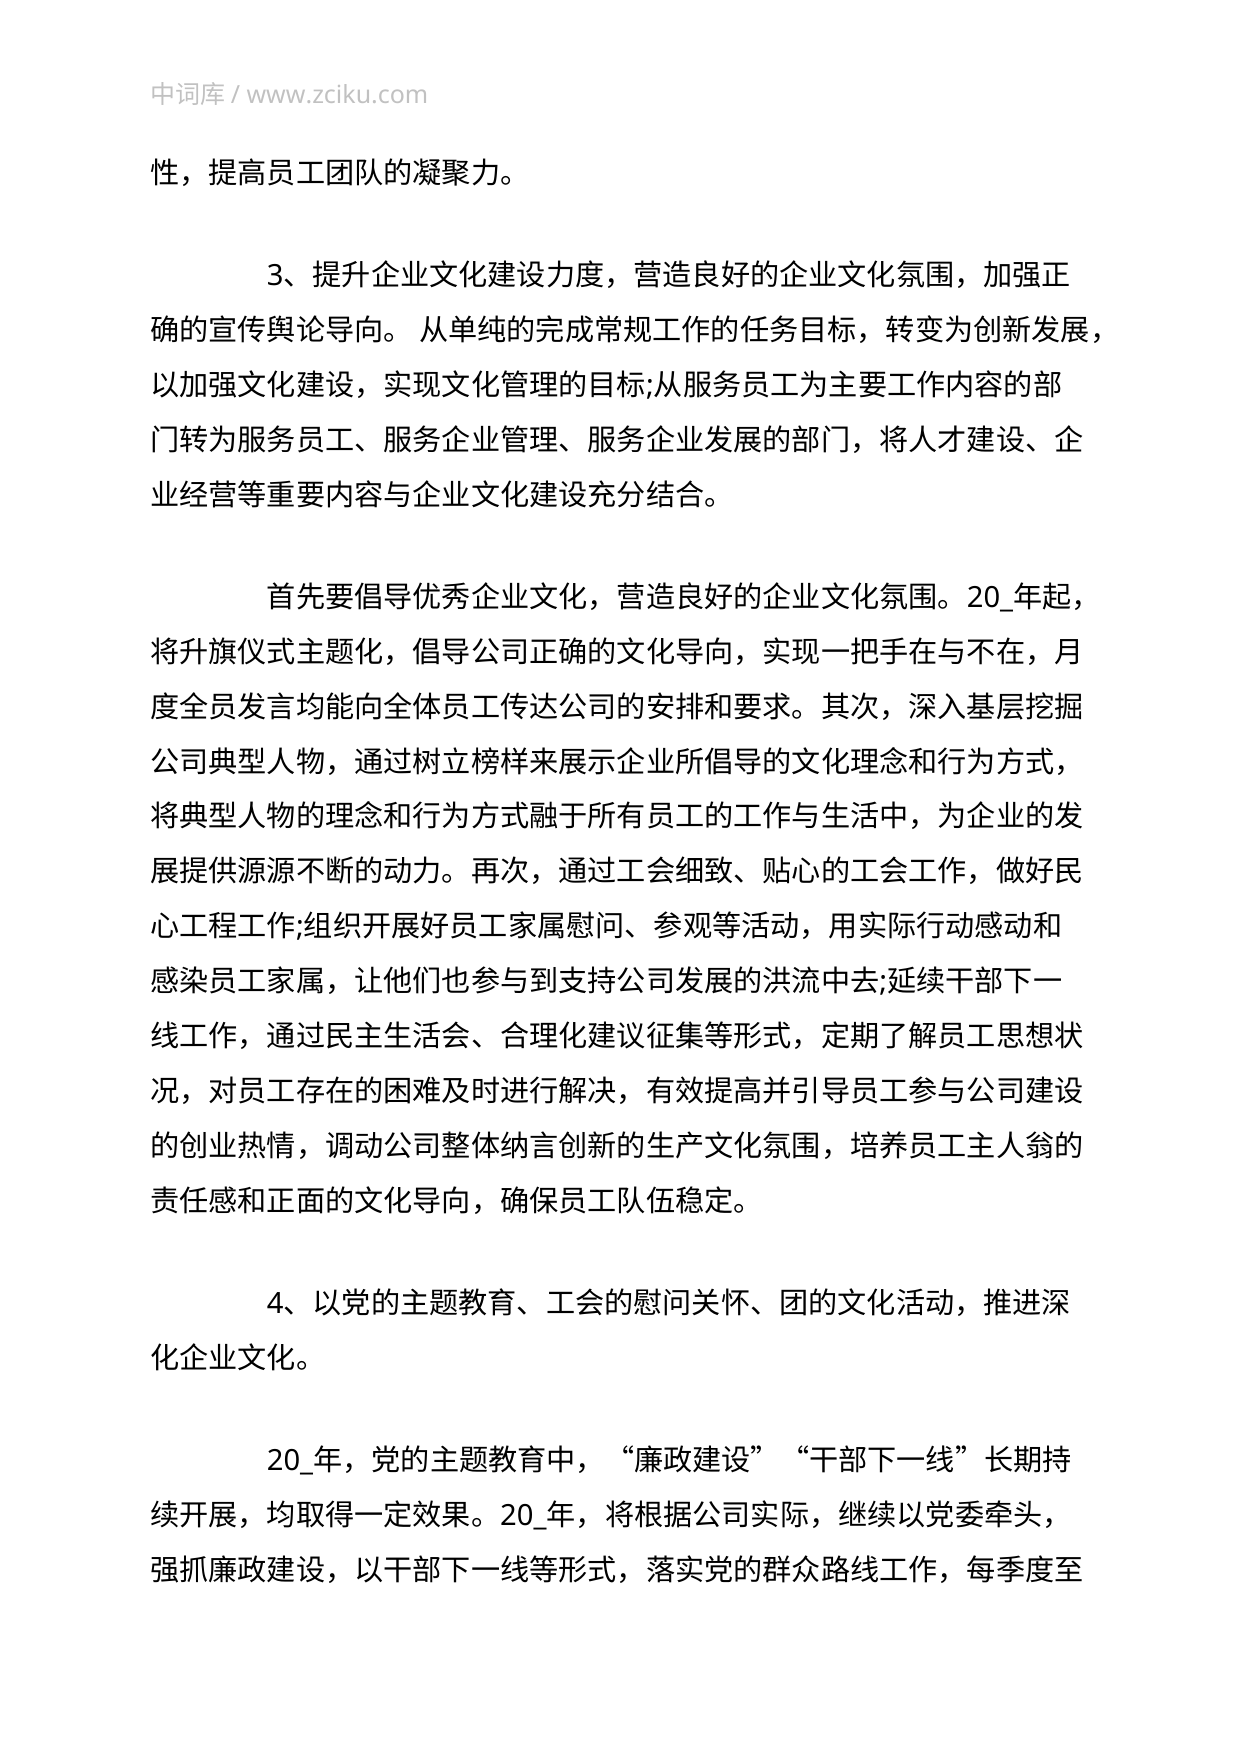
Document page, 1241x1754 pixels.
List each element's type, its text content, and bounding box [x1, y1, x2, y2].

text 首先要倡导优秀企业文化，营造良好的企业文化氛围。20_年起，将升旗仪式主题化，倡导公司正确的文化导向，实现一把手在与不在，月度全员发言均能向全体员工传达公司的安排和要求。其次，深入基层挖掘公司典型人物，通过树立榜样来展示企业所倡导的文化理念和行为方式，将典型人物的理念和行为方式融于所有员工的工作与生活中，为企业的发展提供源源不断的动力。再次，通过工会细致、贴心的工会工作，做好民心工程工作;组织开展好员工家属慰问、参观等活动，用实际行动感动和感染员工家属，让他们也参与到支持公司发展的洪流中去;延续干部下一线工作，通过民主生活会、合理化建议征集等形式，定期了解员工思想状况，对员工存在的困难及时进行解决，有效提高并引导员工参与公司建设的创业热情，调动公司整体纳言创新的生产文化氛围，培养员工主人翁的责任感和正面的文化导向，确保员工队伍稳定。 [150, 573, 1090, 1220]
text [150, 150, 1090, 192]
text 4、以党的主题教育、工会的慰问关怀、团的文化活动，推进深化企业文化。 [150, 1279, 1090, 1377]
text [150, 1436, 1090, 1588]
text 3、提升企业文化建设力度，营造良好的企业文化氛围，加强正确的宣传舆论导向。 从单纯的完成常规工作的任务目标，转变为创新发展，以加强文化建设，实现文化管理的目标;从服务员工为主要工作内容的部门转为服务员工、服务企业管理、服务企业发展的部门，将人才建设、企业经营等重要内容与企业文化建设充分结合。 [150, 252, 1090, 514]
